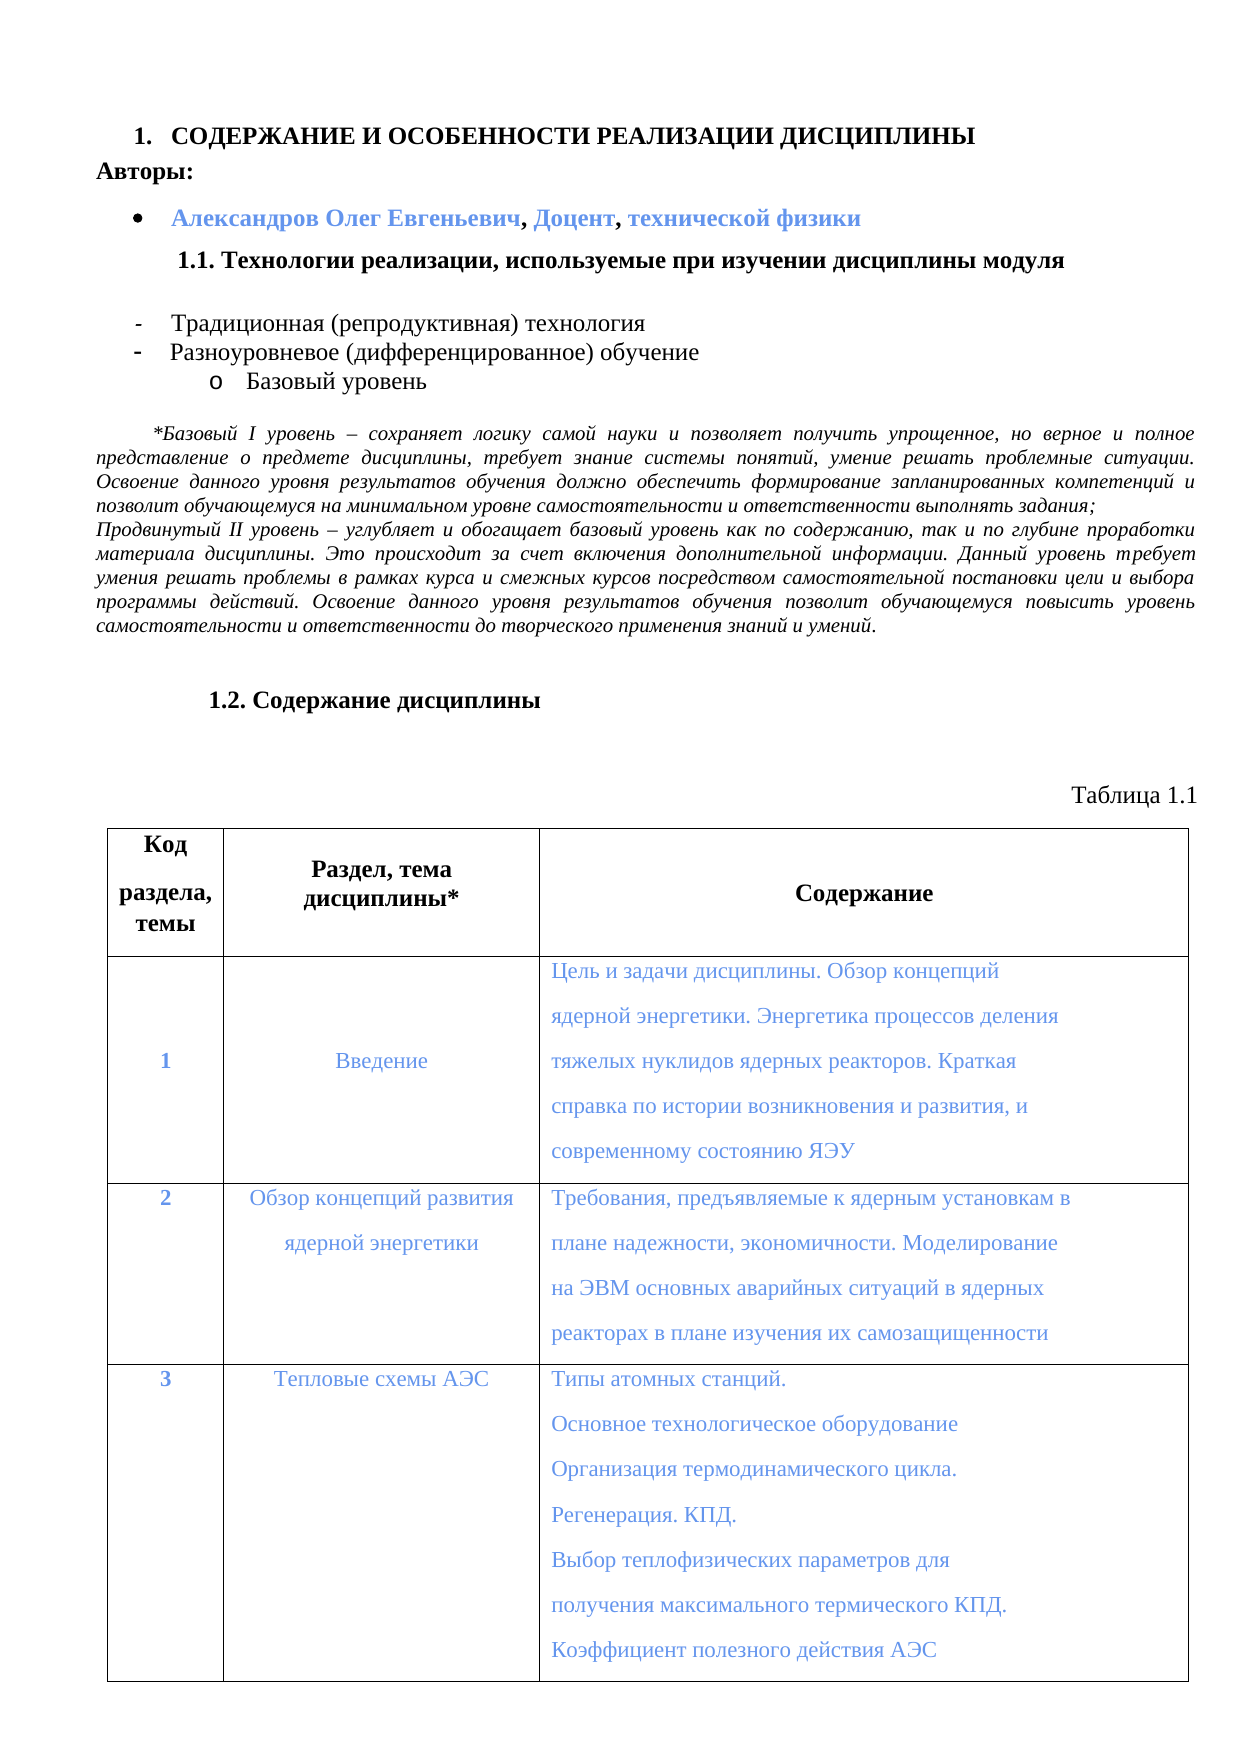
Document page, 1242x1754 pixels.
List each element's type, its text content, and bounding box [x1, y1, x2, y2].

table_cell 1 [108, 957, 223, 1183]
text 1.2. Содержание дисциплины [208, 685, 1198, 714]
table_cell 2 [108, 1184, 223, 1364]
list Традиционная (репродуктивная) технология [133, 308, 1198, 337]
table_cell Введение [224, 957, 539, 1183]
list Александров Олег Евгеньевич, Доцент, технической физики [133, 203, 1198, 232]
table_cell Цель и задачи дисциплины. Обзор концепций ядерной энергетики. Энергетика процессов деления тяжелых нуклидов ядерных реакторов. Краткая справка по истории возникновения и развития, и современному состоянию ЯЭУ [540, 957, 1188, 1183]
table_cell Тепловые схемы АЭС [224, 1365, 539, 1681]
subtitle СОДЕРЖАНИЕ И ОСОБЕННОСТИ РЕАЛИЗАЦИИ ДИСЦИПЛИНЫ [133, 121, 1198, 149]
list Разноуровневое (дифференцированное) обучение [133, 337, 1198, 366]
text Авторы: [96, 156, 1198, 184]
table_header Раздел, тема дисциплины* [224, 829, 539, 956]
table_header Содержание [540, 829, 1188, 956]
text *Базовый I уровень – сохраняет логику самой науки и позволяет получить упрощенное, но верное и полное представление о предмете дисциплины, требует знание системы понятий, умение решать проблемные ситуации. Освоение данного уровня результатов обучения должно обеспечить формирование запланированных компетенций и позволит обучающемуся на минимальном уровне самостоятельности и ответственности выполнять задания; [96, 421, 1198, 517]
table_header Код раздела, темы [108, 829, 223, 956]
list 1.1. Технологии реализации, используемые при изучении дисциплины модуля [177, 245, 1198, 273]
table_cell 3 [108, 1365, 223, 1681]
text Таблица 1.1 [96, 781, 1198, 809]
text Продвинутый II уровень – углубляет и обогащает базовый уровень как по содержанию, так и по глубине проработки материала дисциплины. Это происходит за счет включения дополнительной информации. Данный уровень требует умения решать проблемы в рамках курса и смежных курсов посредством самостоятельной постановки цели и выбора программы действий. Освоение данного уровня результатов обучения позволит обучающемуся повысить уровень самостоятельности и ответственности до творческого применения знаний и умений. [96, 517, 1198, 637]
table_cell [540, 1365, 1188, 1681]
table_cell Требования, предъявляемые к ядерным установкам в плане надежности, экономичности. Моделирование на ЭВМ основных аварийных ситуаций в ядерных реакторах в плане изучения их самозащищенности [540, 1184, 1188, 1364]
list Базовый уровень [208, 366, 1198, 397]
table_cell Обзор концепций развития ядерной энергетики [224, 1184, 539, 1364]
